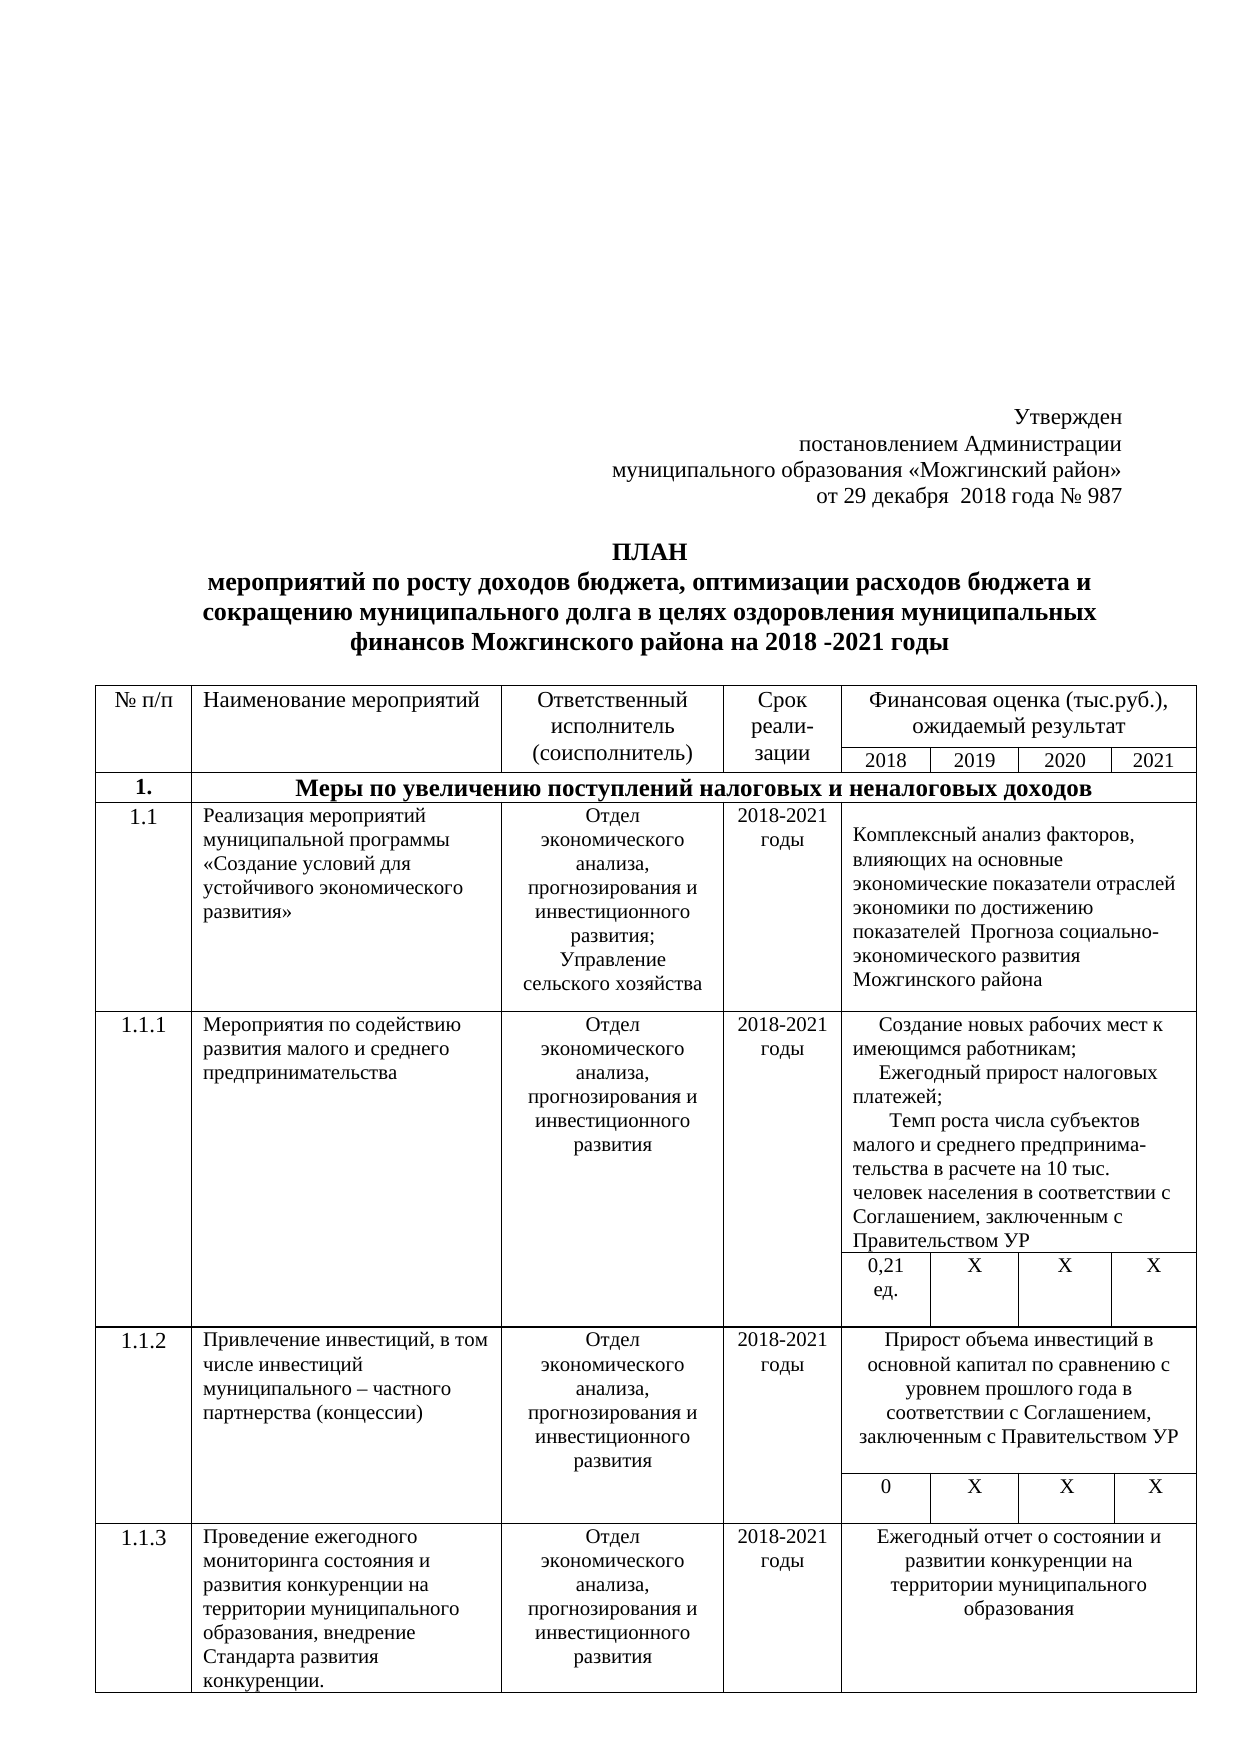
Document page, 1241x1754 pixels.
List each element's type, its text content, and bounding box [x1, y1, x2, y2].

table_cell 2019 [931, 748, 1018, 772]
table_cell Х [1115, 1474, 1196, 1523]
table_cell Создание новых рабочих мест к имеющимся работникам; Ежегодный прирост налоговых платежей; Темп роста числа субъектов малого и среднего предпринима-тельства в расчете на 10 тыс. человек населения в соответствии с Соглашением, заключенным с Правительством УР [842, 1012, 1196, 1252]
table_cell 1.1 [96, 803, 191, 1011]
table_cell Отдел экономического анализа, прогнозирования и инвестиционного развития [502, 1012, 723, 1326]
table_cell Комплексный анализ факторов, влияющих на основные экономические показатели отраслей экономики по достижению показателей Прогноза социально-экономического развития Можгинского района [842, 803, 1196, 1011]
table_cell 2018-2021 годы [724, 803, 841, 1011]
table_cell Х [1019, 1474, 1114, 1523]
table_header Наименование мероприятий [192, 686, 501, 772]
text муниципального образования «Можгинский район» [177, 456, 1122, 482]
table_cell Ежегодный отчет о состоянии и развитии конкуренции на территории муниципального образования [842, 1524, 1196, 1692]
table_cell Отдел экономического анализа, прогнозирования и инвестиционного развития [502, 1524, 723, 1692]
table_header Срок реали-зации [724, 686, 841, 772]
table_header № п/п [96, 686, 191, 772]
table_cell 2018-2021 годы [724, 1524, 841, 1692]
table_cell Привлечение инвестиций, в том числе инвестиций муниципального – частного партнерства (концессии) [192, 1328, 501, 1523]
table_cell 1.1.2 [96, 1328, 191, 1523]
table_cell 2018 [842, 748, 930, 772]
table_cell Отдел экономического анализа, прогнозирования и инвестиционного развития; Управление сельского хозяйства [502, 803, 723, 1011]
table_cell 2020 [1019, 748, 1111, 772]
table_cell Отдел экономического анализа, прогнозирования и инвестиционного развития [502, 1328, 723, 1523]
table_cell 0 [842, 1474, 930, 1523]
table_cell Х [1019, 1253, 1111, 1326]
text от 29 декабря 2018 года № 987 [177, 482, 1122, 509]
table_cell Меры по увеличению поступлений налоговых и неналоговых доходов [192, 773, 1196, 802]
table_cell Х [931, 1474, 1018, 1523]
table_cell 1.1.3 [96, 1524, 191, 1692]
table_cell 1. [96, 773, 191, 802]
text постановлением Администрации [177, 430, 1122, 456]
table_cell Прирост объема инвестиций в основной капитал по сравнению с уровнем прошлого года в соответствии с Соглашением, заключенным с Правительством УР [842, 1328, 1196, 1473]
text мероприятий по росту доходов бюджета, оптимизации расходов бюджета и сокращению муниципального долга в целях оздоровления муниципальных финансов Можгинского района на 2018 -2021 годы [177, 566, 1122, 656]
table_header Ответственный исполнитель (соисполнитель) [502, 686, 723, 772]
table_cell 2018-2021 годы [724, 1328, 841, 1523]
table_header Финансовая оценка (тыс.руб.), ожидаемый результат [842, 686, 1196, 747]
table_cell 2021 [1112, 748, 1196, 772]
table_cell Х [1112, 1253, 1196, 1326]
table_cell Мероприятия по содействию развития малого и среднего предпринимательства [192, 1012, 501, 1326]
table_cell 0,21 ед. [842, 1253, 930, 1326]
table_cell Проведение ежегодного мониторинга состояния и развития конкуренции на территории муниципального образования, внедрение Стандарта развития конкуренции. [192, 1524, 501, 1692]
text Утвержден [177, 403, 1122, 430]
table_cell 1.1.1 [96, 1012, 191, 1326]
table_cell Реализация мероприятий муниципальной программы «Создание условий для устойчивого экономического развития» [192, 803, 501, 1011]
table_cell 2018-2021 годы [724, 1012, 841, 1326]
text ПЛАН [177, 537, 1122, 566]
table_cell Х [931, 1253, 1018, 1326]
